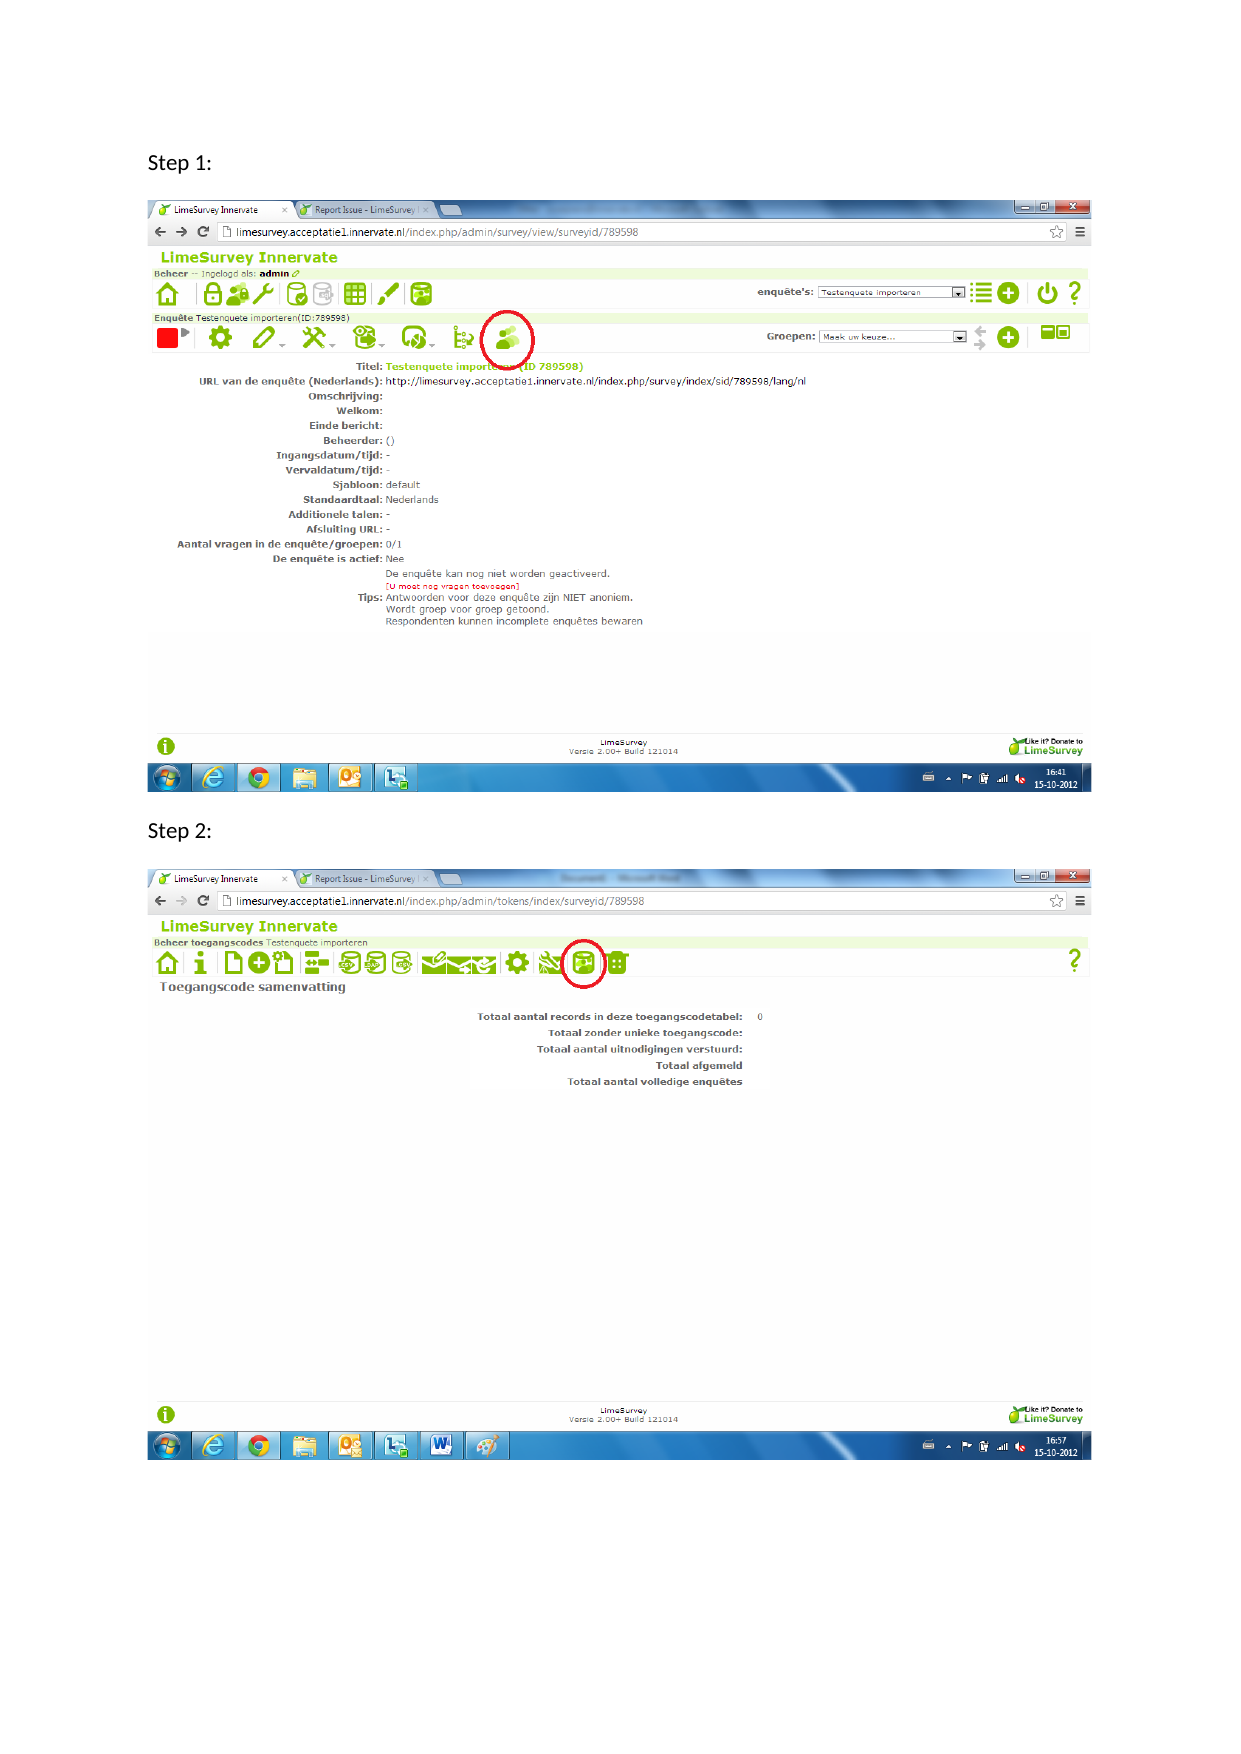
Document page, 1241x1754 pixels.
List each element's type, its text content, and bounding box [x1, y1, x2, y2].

text Step 1: [148, 148, 1093, 176]
picture [147, 200, 1092, 792]
picture [147, 869, 1092, 1460]
text Step 2: [148, 816, 1093, 844]
